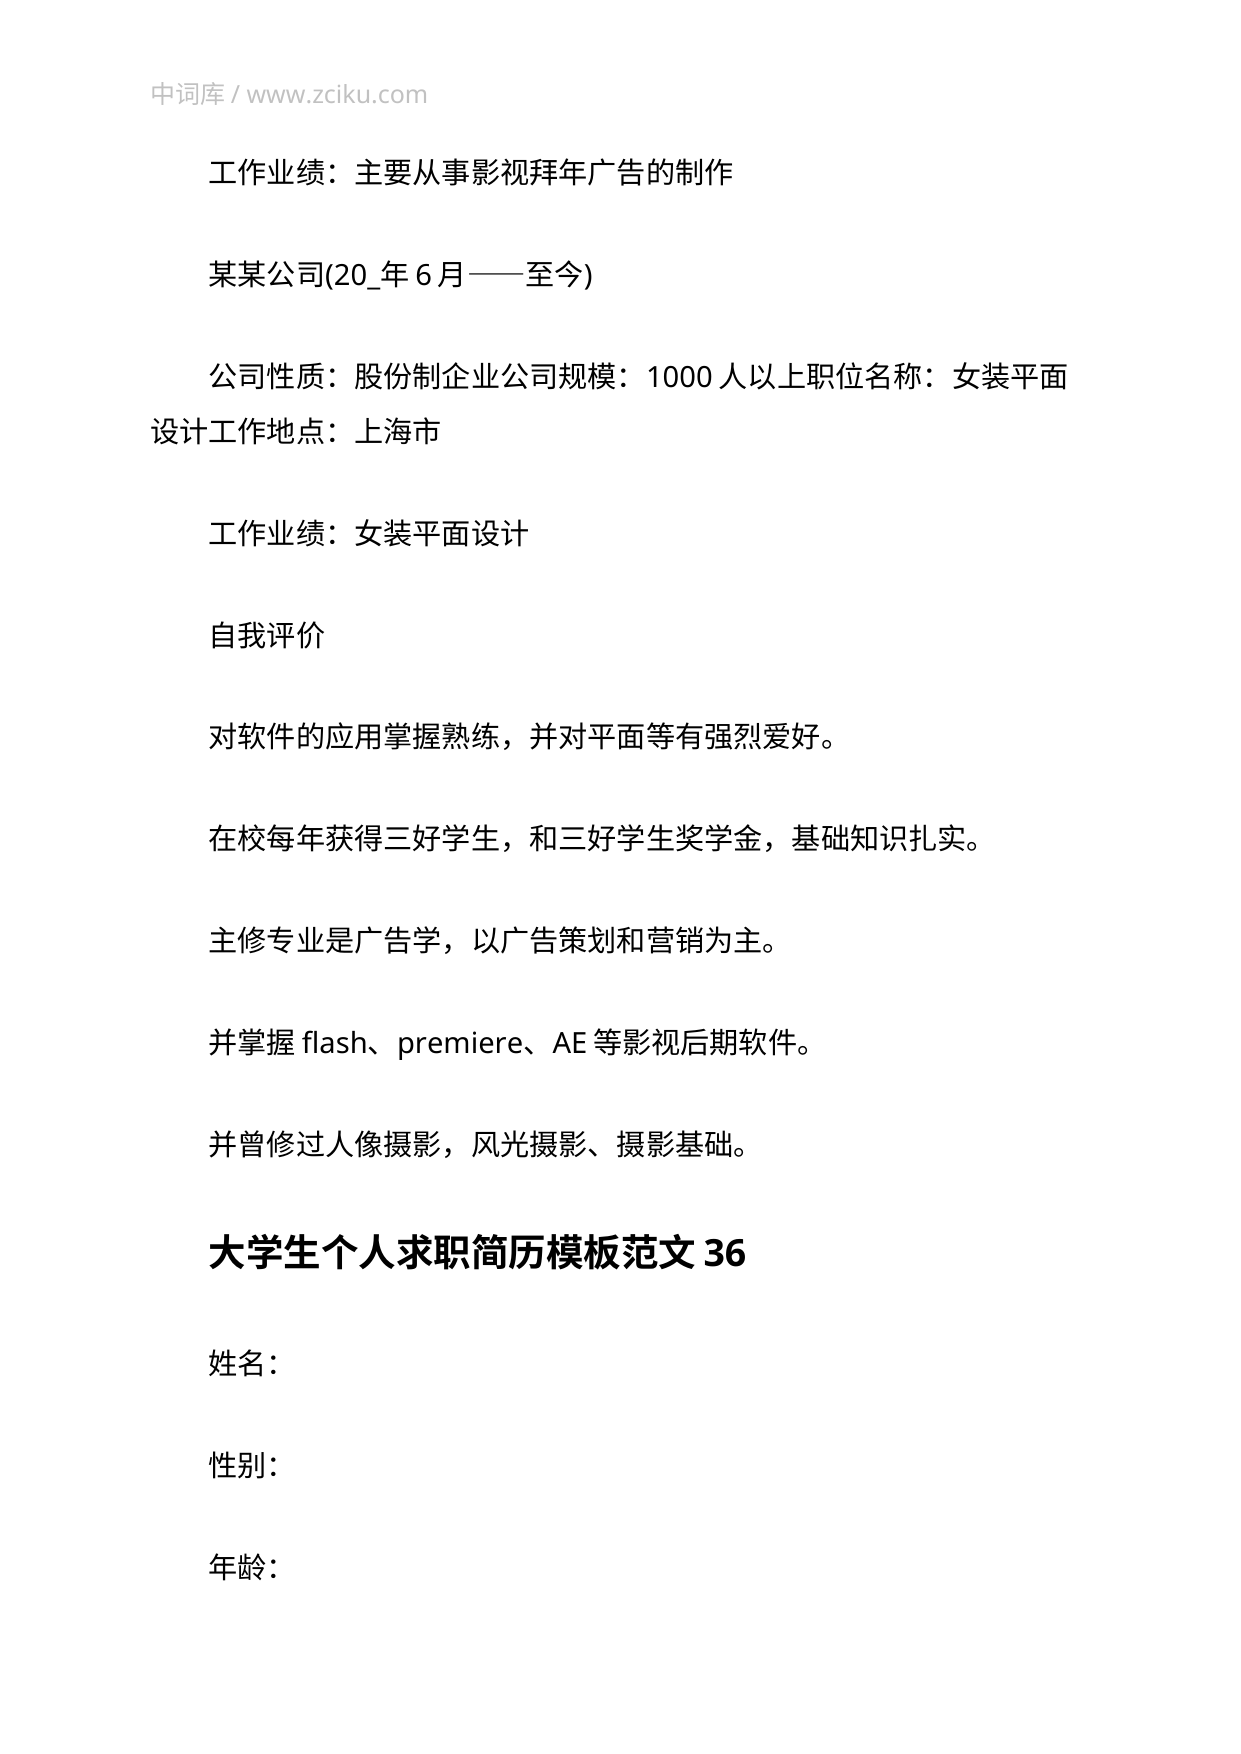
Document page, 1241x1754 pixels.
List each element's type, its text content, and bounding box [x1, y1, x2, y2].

text 主修专业是广告学，以广告策划和营销为主。 [150, 918, 1090, 960]
text 大学生个人求职简历模板范文36 [150, 1223, 1090, 1278]
text 并掌握flash、premiere、AE等影视后期软件。 [150, 1019, 1090, 1062]
text 公司性质：股份制企业公司规模：1000人以上职位名称：女装平面设计工作地点：上海市 [150, 354, 1090, 451]
text 年龄： [150, 1544, 1090, 1587]
text 对软件的应用掌握熟练，并对平面等有强烈爱好。 [150, 714, 1090, 756]
text 性别： [150, 1442, 1090, 1485]
text 自我评价 [150, 612, 1090, 654]
text 工作业绩：主要从事影视拜年广告的制作 [150, 150, 1090, 192]
text 工作业绩：女装平面设计 [150, 511, 1090, 553]
text 姓名： [150, 1341, 1090, 1383]
text 某某公司(20_年6月——至今) [150, 252, 1090, 294]
text 并曾修过人像摄影，风光摄影、摄影基础。 [150, 1121, 1090, 1164]
text 在校每年获得三好学生，和三好学生奖学金，基础知识扎实。 [150, 816, 1090, 858]
